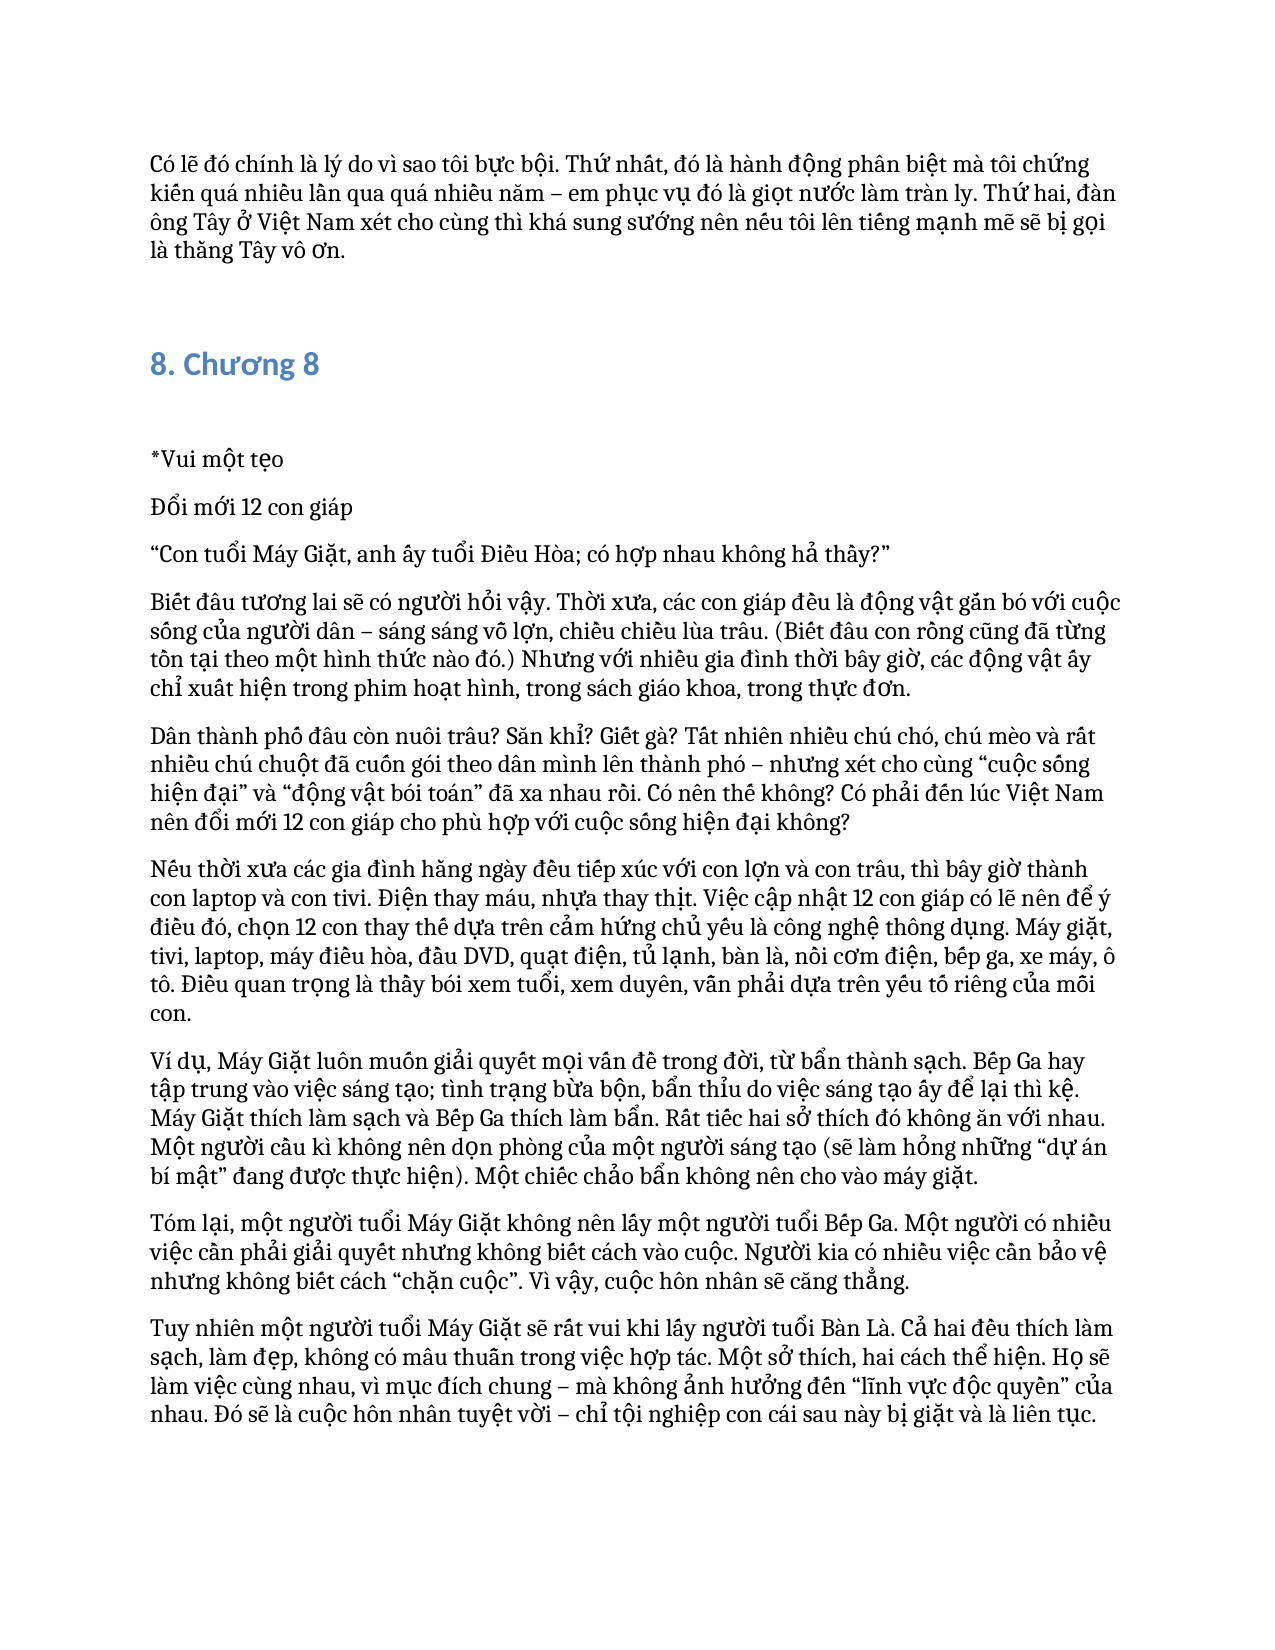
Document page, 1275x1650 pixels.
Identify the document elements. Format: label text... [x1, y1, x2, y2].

text Biết đâu tương lai sẽ có người hỏi vậy. Thời xưa, các con giáp đều là động vật gắn bó với cuộc sống của người dân – sáng sáng vỗ lợn, chiều chiều lùa trâu. (Biết đâu con rồng cũng đã từng tồn tại theo một hình thức nào đó.) Nhưng với nhiều gia đình thời bây giờ, các động vật ấy chỉ xuất hiện trong phim hoạt hình, trong sách giáo khoa, trong thực đơn. [150, 588, 1125, 703]
subtitle 8. Chương 8 [150, 343, 1125, 384]
text *Vui một tẹo [150, 388, 1125, 474]
text Nếu thời xưa các gia đình hằng ngày đều tiếp xúc với con lợn và con trâu, thì bây giờ thành con laptop và con tivi. Điện thay máu, nhựa thay thịt. Việc cập nhật 12 con giáp có lẽ nên để ý điều đó, chọn 12 con thay thế dựa trên cảm hứng chủ yếu là công nghệ thông dụng. Máy giặt, tivi, laptop, máy điều hòa, đầu DVD, quạt điện, tủ lạnh, bàn là, nồi cơm điện, bếp ga, xe máy, ô tô. Điều quan trọng là thầy bói xem tuổi, xem duyên, vẫn phải dựa trên yếu tố riêng của mỗi con. [150, 855, 1125, 1028]
text Dân thành phố đâu còn nuôi trâu? Săn khỉ? Giết gà? Tất nhiên nhiều chú chó, chú mèo và rất nhiều chú chuột đã cuốn gói theo dân mình lên thành phó – nhưng xét cho cùng “cuộc sống hiện đại” và “động vật bói toán” đã xa nhau rồi. Có nên thế không? Có phải đến lúc Việt Nam nên đổi mới 12 con giáp cho phù hợp với cuộc sống hiện đại không? [150, 722, 1125, 837]
text Tóm lại, một người tuổi Máy Giặt không nên lấy một người tuổi Bếp Ga. Một người có nhiều việc cần phải giải quyết nhưng không biết cách vào cuộc. Người kia có nhiều việc cần bảo vệ nhưng không biết cách “chặn cuộc”. Vì vậy, cuộc hôn nhân sẽ căng thẳng. [150, 1209, 1125, 1295]
text Ví dụ, Máy Giặt luôn muốn giải quyết mọi vấn đề trong đời, từ bẩn thành sạch. Bếp Ga hay tập trung vào việc sáng tạo; tình trạng bừa bộn, bẩn thỉu do việc sáng tạo ấy để lại thì kệ. Máy Giặt thích làm sạch và Bếp Ga thích làm bẩn. Rất tiếc hai sở thích đó không ăn với nhau. Một người cầu kì không nên dọn phòng của một người sáng tạo (sẽ làm hỏng những “dự án bí mật” đang được thực hiện). Một chiếc chảo bẩn không nên cho vào máy giặt. [150, 1047, 1125, 1190]
text “Con tuổi Máy Giặt, anh ấy tuổi Điều Hòa; có hợp nhau không hả thầy?” [150, 540, 1125, 569]
text Có lẽ đó chính là lý do vì sao tôi bực bội. Thứ nhất, đó là hành động phân biệt mà tôi chứng kiến quá nhiều lần qua quá nhiều năm – em phục vụ đó là giọt nước làm tràn ly. Thứ hai, đàn ông Tây ở Việt Nam xét cho cùng thì khá sung sướng nên nếu tôi lên tiếng mạnh mẽ sẽ bị gọi là thằng Tây vô ơn. [150, 150, 1125, 322]
text Tuy nhiên một người tuổi Máy Giặt sẽ rất vui khi lấy người tuổi Bàn Là. Cả hai đều thích làm sạch, làm đẹp, không có mâu thuẫn trong việc hợp tác. Một sở thích, hai cách thể hiện. Họ sẽ làm việc cùng nhau, vì mục đích chung – mà không ảnh hưởng đến “lĩnh vực độc quyền” của nhau. Đó sẽ là cuộc hôn nhân tuyệt vời – chỉ tội nghiệp con cái sau này bị giặt và là liên tục. [150, 1314, 1125, 1429]
text Đổi mới 12 con giáp [150, 493, 1125, 522]
